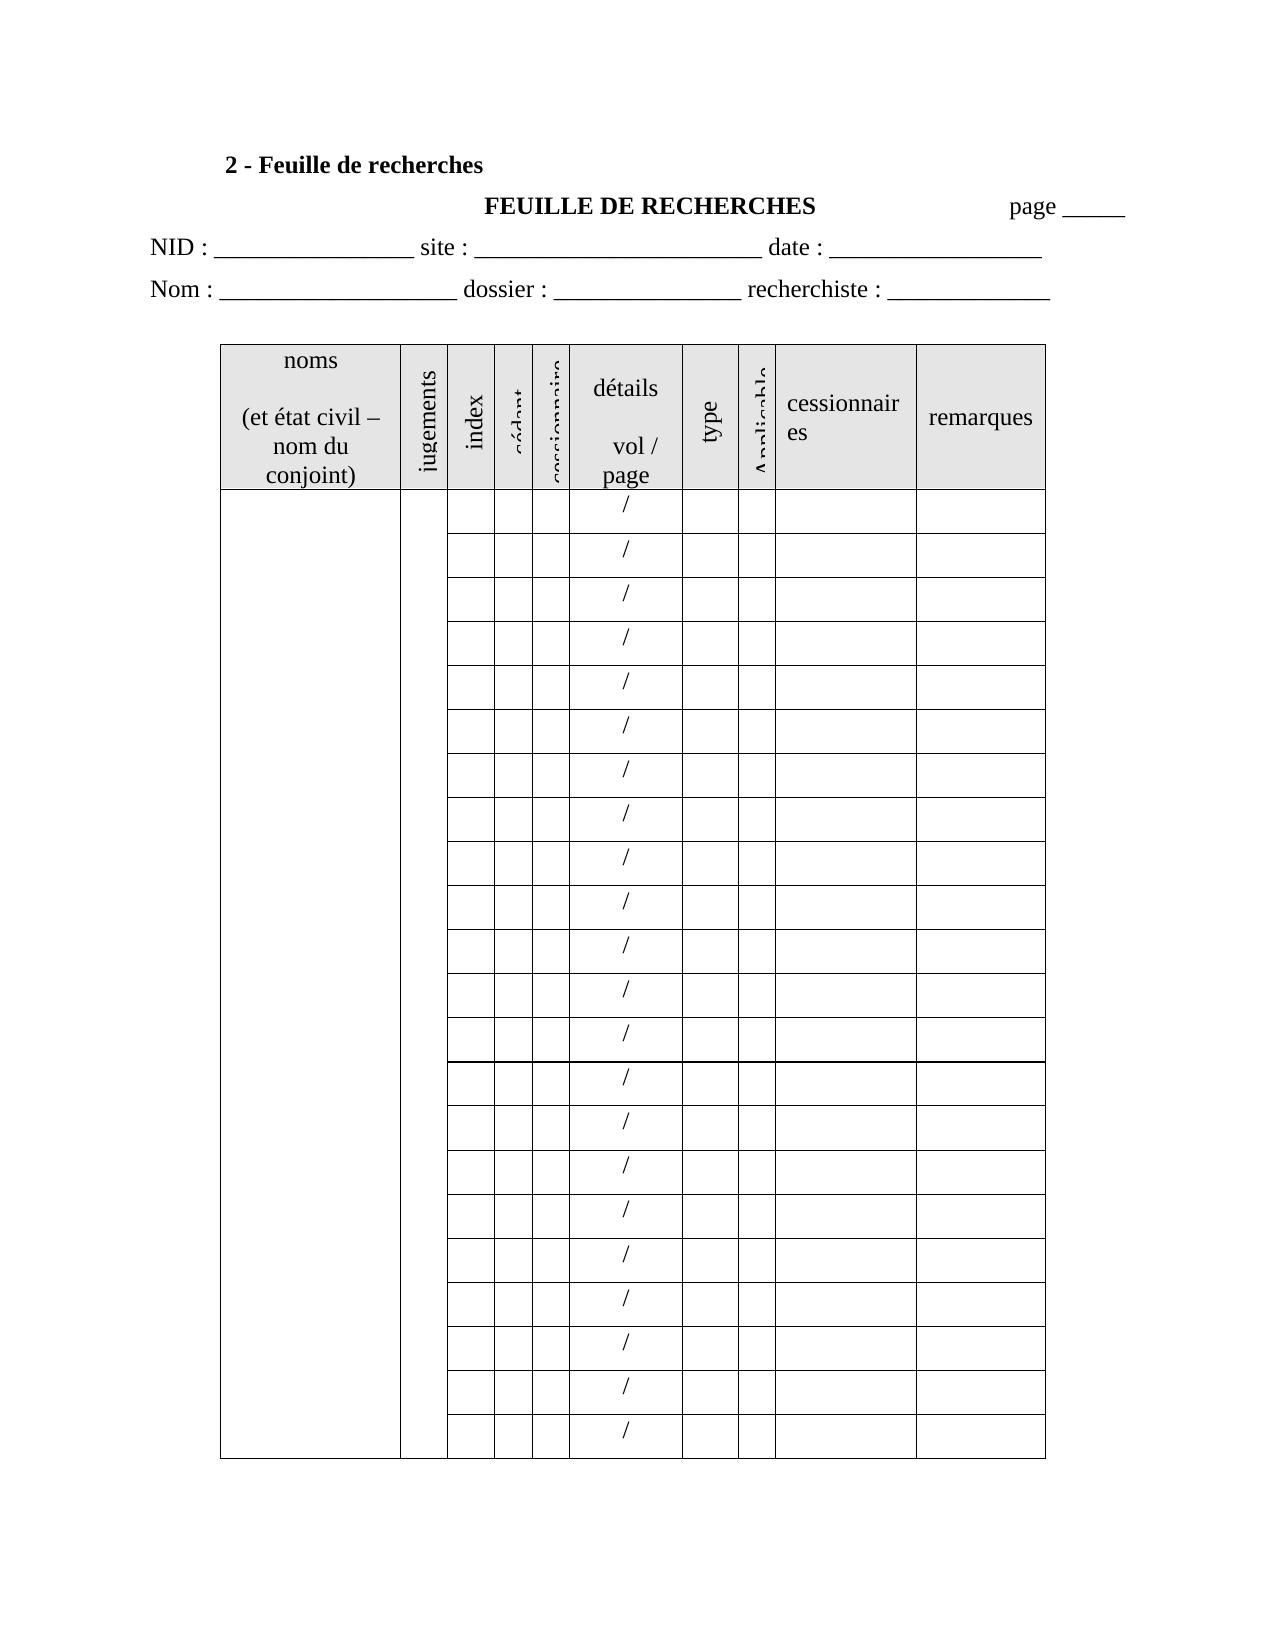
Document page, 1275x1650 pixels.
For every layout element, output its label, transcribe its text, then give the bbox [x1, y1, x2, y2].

table_cell [917, 974, 1045, 1017]
table_cell / [570, 1283, 682, 1326]
table_cell [776, 578, 916, 621]
table_cell [448, 534, 494, 577]
table_cell / [570, 534, 682, 577]
table_cell [683, 490, 738, 533]
table_cell [776, 534, 916, 577]
table_cell [917, 1239, 1045, 1282]
table_header cédant [495, 345, 532, 488]
table_cell [401, 490, 447, 1458]
table_cell [739, 1063, 775, 1105]
table_cell [683, 1371, 738, 1414]
table_cell / [570, 578, 682, 621]
table_cell [533, 1327, 569, 1370]
table_cell [533, 1195, 569, 1238]
table_cell [739, 1018, 775, 1061]
table_cell / [570, 1415, 682, 1458]
table_cell [739, 1106, 775, 1149]
table_cell [495, 1195, 532, 1238]
table_cell [683, 710, 738, 753]
table_cell [495, 1151, 532, 1193]
table_cell [683, 886, 738, 929]
table_cell / [570, 1327, 682, 1370]
table_cell [683, 666, 738, 709]
table_cell [917, 1371, 1045, 1414]
table_cell [448, 490, 494, 533]
table_cell / [570, 930, 682, 973]
table_cell [776, 1151, 916, 1193]
table_cell [739, 1415, 775, 1458]
table_cell [683, 930, 738, 973]
table_cell [533, 754, 569, 797]
table_header index [448, 345, 494, 488]
table_cell [448, 1106, 494, 1149]
table_cell [739, 886, 775, 929]
table_cell [448, 1063, 494, 1105]
table_cell [448, 1283, 494, 1326]
table_cell [917, 930, 1045, 973]
table_cell [533, 886, 569, 929]
table_cell [683, 1018, 738, 1061]
table_cell / [570, 710, 682, 753]
table_cell [917, 798, 1045, 841]
table_cell [448, 1415, 494, 1458]
table_cell [739, 754, 775, 797]
table_cell / [570, 666, 682, 709]
table_cell [776, 1327, 916, 1370]
table_header cessionnaire [533, 345, 569, 488]
table_cell / [570, 1371, 682, 1414]
table_cell [683, 1415, 738, 1458]
table_cell [739, 1371, 775, 1414]
table_cell [533, 1283, 569, 1326]
table_cell [448, 798, 494, 841]
table_cell [776, 1371, 916, 1414]
table_cell [448, 842, 494, 885]
table_cell / [570, 798, 682, 841]
table_cell / [570, 886, 682, 929]
table_cell [739, 534, 775, 577]
table_cell [776, 974, 916, 1017]
table_cell [495, 534, 532, 577]
table_cell [495, 842, 532, 885]
table_cell [917, 1151, 1045, 1193]
table_cell [739, 974, 775, 1017]
table_cell / [570, 842, 682, 885]
table_cell [495, 1018, 532, 1061]
table_cell [683, 754, 738, 797]
table_cell [533, 622, 569, 665]
table_cell / [570, 974, 682, 1017]
table_cell [917, 578, 1045, 621]
table_cell [448, 1151, 494, 1193]
table_cell [448, 1018, 494, 1061]
table_cell [683, 798, 738, 841]
table_cell [495, 1239, 532, 1282]
table_cell [776, 1063, 916, 1105]
table_cell [533, 534, 569, 577]
table_header détails vol / page [570, 345, 682, 488]
table_cell / [570, 1195, 682, 1238]
table_header remarques [917, 345, 1045, 488]
table_cell [917, 1018, 1045, 1061]
table_cell [533, 974, 569, 1017]
table_cell [739, 798, 775, 841]
table_cell [917, 1327, 1045, 1370]
table_cell [683, 1063, 738, 1105]
table_cell [448, 886, 494, 929]
table_cell [776, 710, 916, 753]
table_header noms (et état civil – nom du conjoint) [221, 345, 400, 488]
table_cell [776, 1195, 916, 1238]
table_cell [776, 886, 916, 929]
table_cell [917, 1063, 1045, 1105]
table_cell [448, 974, 494, 1017]
table_cell [448, 666, 494, 709]
table_cell [533, 1239, 569, 1282]
table_cell / [570, 622, 682, 665]
table_cell [495, 1283, 532, 1326]
table_cell [495, 1063, 532, 1105]
table_cell [533, 842, 569, 885]
table_cell [739, 842, 775, 885]
table_cell [533, 578, 569, 621]
table_cell [495, 710, 532, 753]
table_cell [448, 622, 494, 665]
table_cell / [570, 490, 682, 533]
table_cell [533, 710, 569, 753]
table_cell [917, 534, 1045, 577]
table_cell [533, 1106, 569, 1149]
table_cell [448, 578, 494, 621]
table_cell [917, 1195, 1045, 1238]
table_cell / [570, 1239, 682, 1282]
text NID : ________________ site : _______________________ date : _________________ [150, 232, 1125, 261]
table_cell [917, 842, 1045, 885]
table_cell [917, 1283, 1045, 1326]
table_cell [683, 1106, 738, 1149]
table_cell [533, 1151, 569, 1193]
table_cell [448, 1371, 494, 1414]
table_cell [683, 842, 738, 885]
table_cell [776, 1106, 916, 1149]
table_header cessionnaires [776, 345, 916, 488]
table_cell / [570, 1063, 682, 1105]
table_cell [448, 930, 494, 973]
table_cell [776, 754, 916, 797]
table_cell [917, 666, 1045, 709]
table_cell [917, 622, 1045, 665]
table_cell [495, 1106, 532, 1149]
table_cell [683, 1327, 738, 1370]
table_cell [533, 1415, 569, 1458]
text FEUILLE DE RECHERCHES page _____ [150, 191, 1125, 220]
table_cell [776, 622, 916, 665]
text Nom : ___________________ dossier : _______________ recherchiste : _____________ [150, 274, 1125, 302]
table_cell [495, 1371, 532, 1414]
table_cell [739, 930, 775, 973]
table_cell [776, 798, 916, 841]
table_cell [739, 1283, 775, 1326]
table_cell [495, 666, 532, 709]
table_header Applicable [739, 345, 775, 488]
table_cell [683, 534, 738, 577]
table_cell [448, 1195, 494, 1238]
table_cell [739, 1239, 775, 1282]
table_cell [495, 1415, 532, 1458]
table_cell [533, 798, 569, 841]
table_cell [495, 798, 532, 841]
table_cell [776, 1283, 916, 1326]
table_cell [776, 666, 916, 709]
table_cell / [570, 754, 682, 797]
table_cell [739, 710, 775, 753]
table_cell [739, 1151, 775, 1193]
table_cell [739, 578, 775, 621]
table_cell [495, 622, 532, 665]
table_cell [533, 1371, 569, 1414]
table_cell [739, 1195, 775, 1238]
table_cell [495, 754, 532, 797]
table_cell [533, 1018, 569, 1061]
table_cell [917, 710, 1045, 753]
table_cell [495, 1327, 532, 1370]
table_cell [917, 490, 1045, 533]
table_cell [495, 886, 532, 929]
table_cell [917, 886, 1045, 929]
table_cell / [570, 1151, 682, 1193]
table_cell [683, 578, 738, 621]
table_cell [739, 666, 775, 709]
table_cell [739, 1327, 775, 1370]
table_cell [739, 490, 775, 533]
table_cell [917, 1415, 1045, 1458]
table_cell [776, 842, 916, 885]
table_cell [448, 1327, 494, 1370]
table_header type d’instrument [683, 345, 738, 488]
table_cell [221, 490, 400, 1458]
table_cell [495, 490, 532, 533]
table_cell [495, 578, 532, 621]
table_cell [683, 1195, 738, 1238]
table_cell [533, 1063, 569, 1105]
table_cell [495, 974, 532, 1017]
table_cell [776, 490, 916, 533]
table_cell [683, 1283, 738, 1326]
table_cell [533, 930, 569, 973]
table_cell [776, 1239, 916, 1282]
table_cell [776, 930, 916, 973]
table_cell [533, 490, 569, 533]
table_cell [776, 1018, 916, 1061]
table_cell [448, 754, 494, 797]
table_cell [495, 930, 532, 973]
table_cell / [570, 1018, 682, 1061]
text 2 - Feuille de recherches [225, 150, 1125, 179]
table_cell [917, 754, 1045, 797]
table_cell [776, 1415, 916, 1458]
table_cell [683, 974, 738, 1017]
table_cell [448, 710, 494, 753]
table_cell [683, 1239, 738, 1282]
table_cell [683, 1151, 738, 1193]
table_header jugements (vérifié 5 ans) [401, 345, 447, 488]
table_cell [533, 666, 569, 709]
table_cell / [570, 1106, 682, 1149]
table_cell [448, 1239, 494, 1282]
table_cell [739, 622, 775, 665]
table_cell [917, 1106, 1045, 1149]
table_cell [683, 622, 738, 665]
